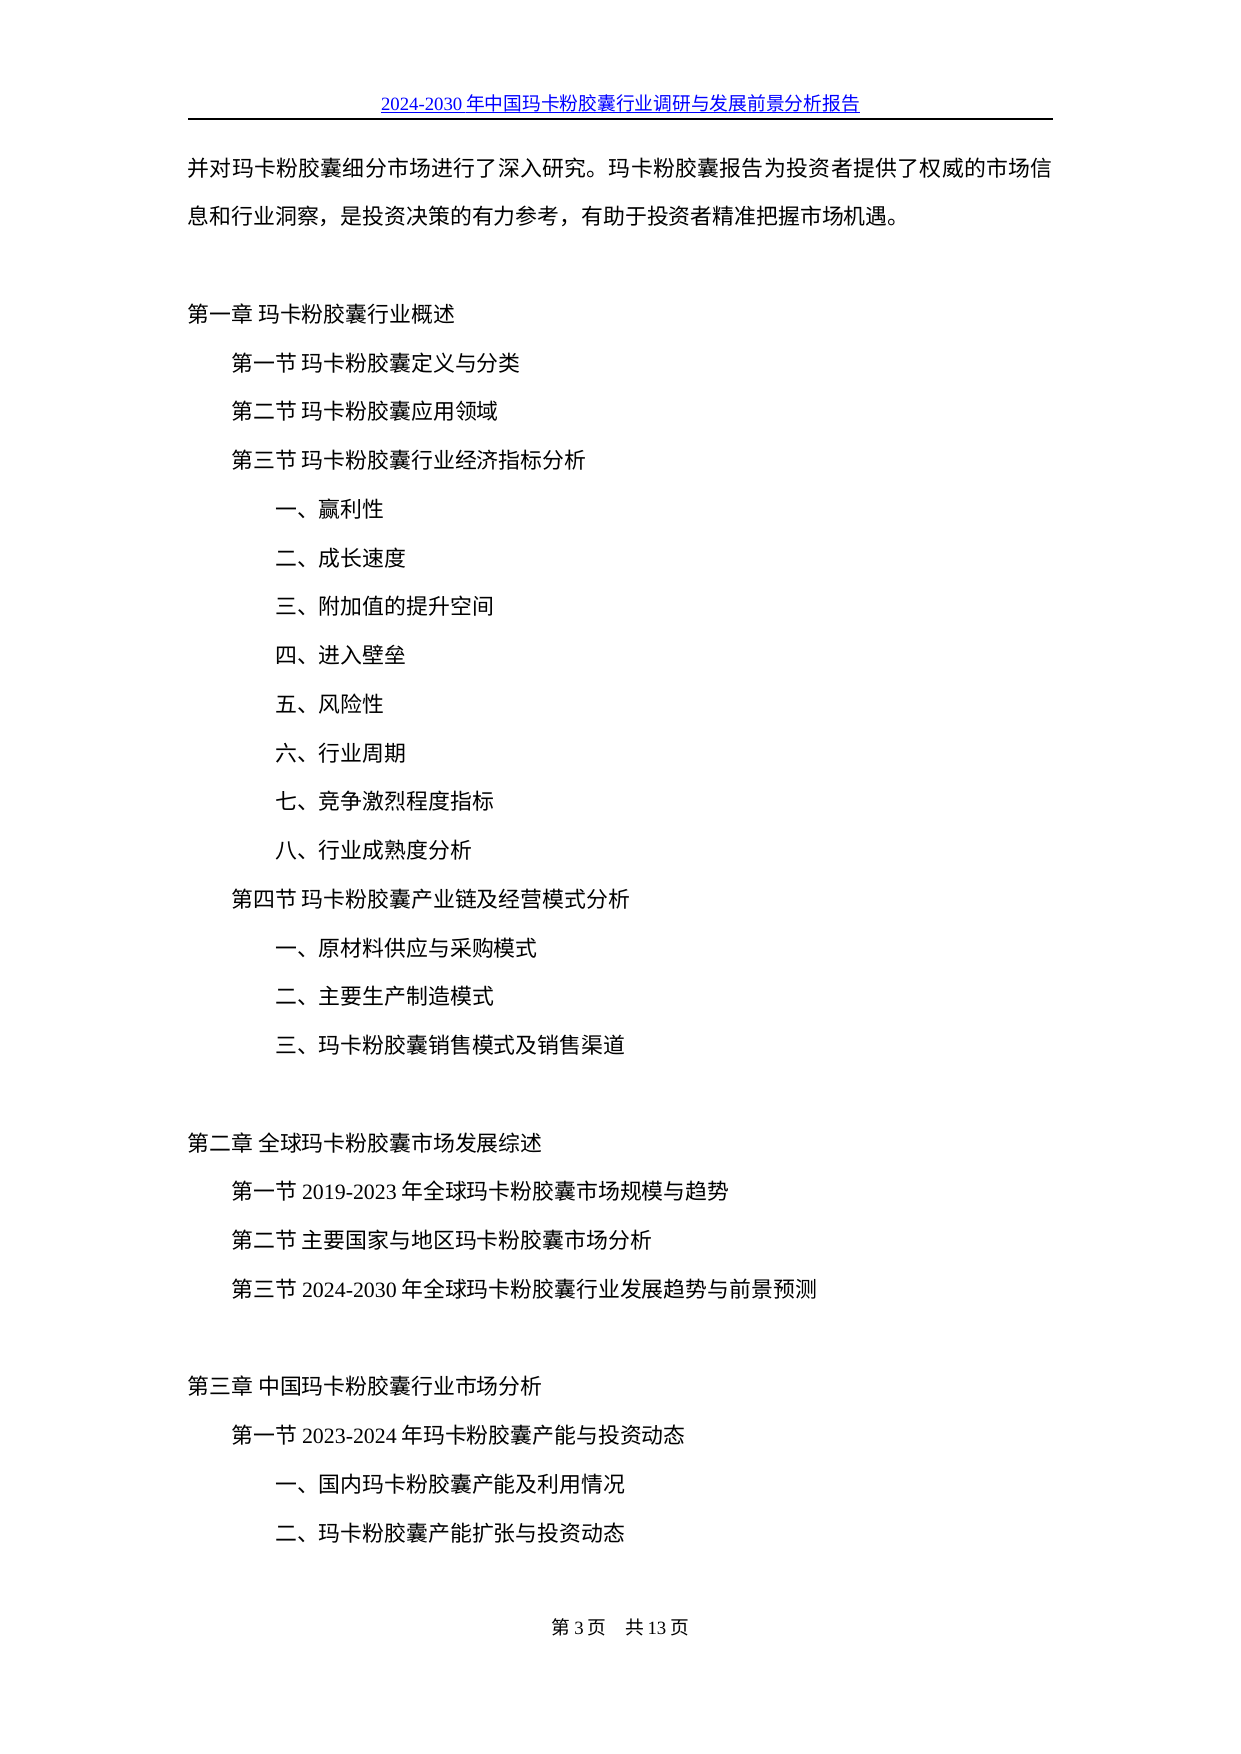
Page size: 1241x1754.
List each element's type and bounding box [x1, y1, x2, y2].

text [187, 150, 1053, 1548]
